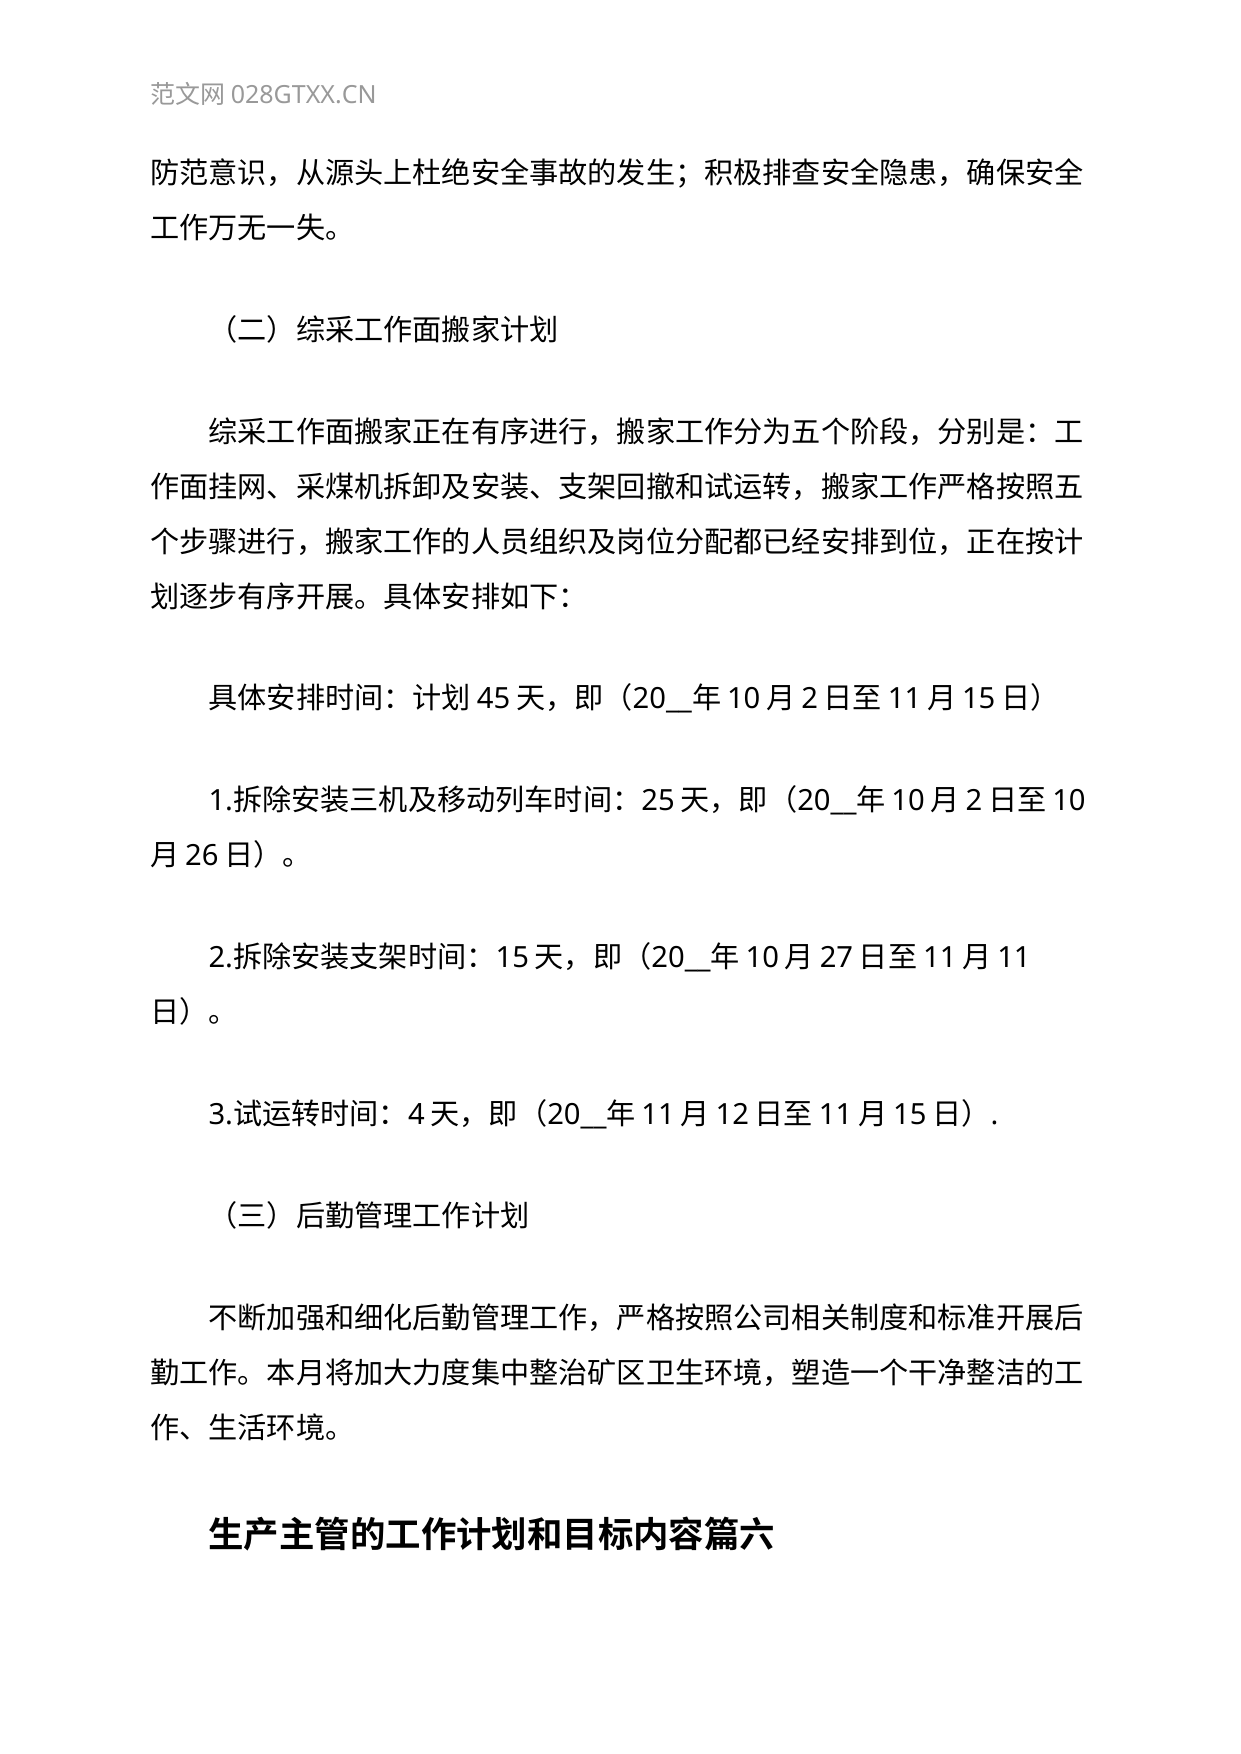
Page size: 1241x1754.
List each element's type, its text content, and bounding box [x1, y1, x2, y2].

text 综采工作面搬家正在有序进行，搬家工作分为五个阶段，分别是：工作面挂网、采煤机拆卸及安装、支架回撤和试运转，搬家工作严格按照五个步骤进行，搬家工作的人员组织及岗位分配都已经安排到位，正在按计划逐步有序开展。具体安排如下： [150, 408, 1090, 615]
text 具体安排时间：计划45天，即（20__年10月2日至11月15日） [150, 675, 1090, 717]
text 2.拆除安装支架时间：15天，即（20__年10月27日至11月11日）。 [150, 934, 1090, 1031]
text 不断加强和细化后勤管理工作，严格按照公司相关制度和标准开展后勤工作。本月将加大力度集中整治矿区卫生环境，塑造一个干净整洁的工作、生活环境。 [150, 1294, 1090, 1446]
text （二）综采工作面搬家计划 [150, 307, 1090, 349]
text 3.试运转时间：4天，即（20__年11月12日至11月15日）. [150, 1091, 1090, 1133]
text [150, 150, 1090, 247]
text 生产主管的工作计划和目标内容篇六 [150, 1506, 1090, 1557]
text （三）后勤管理工作计划 [150, 1193, 1090, 1235]
text 1.拆除安装三机及移动列车时间：25天，即（20__年10月2日至10月26日）。 [150, 777, 1090, 874]
